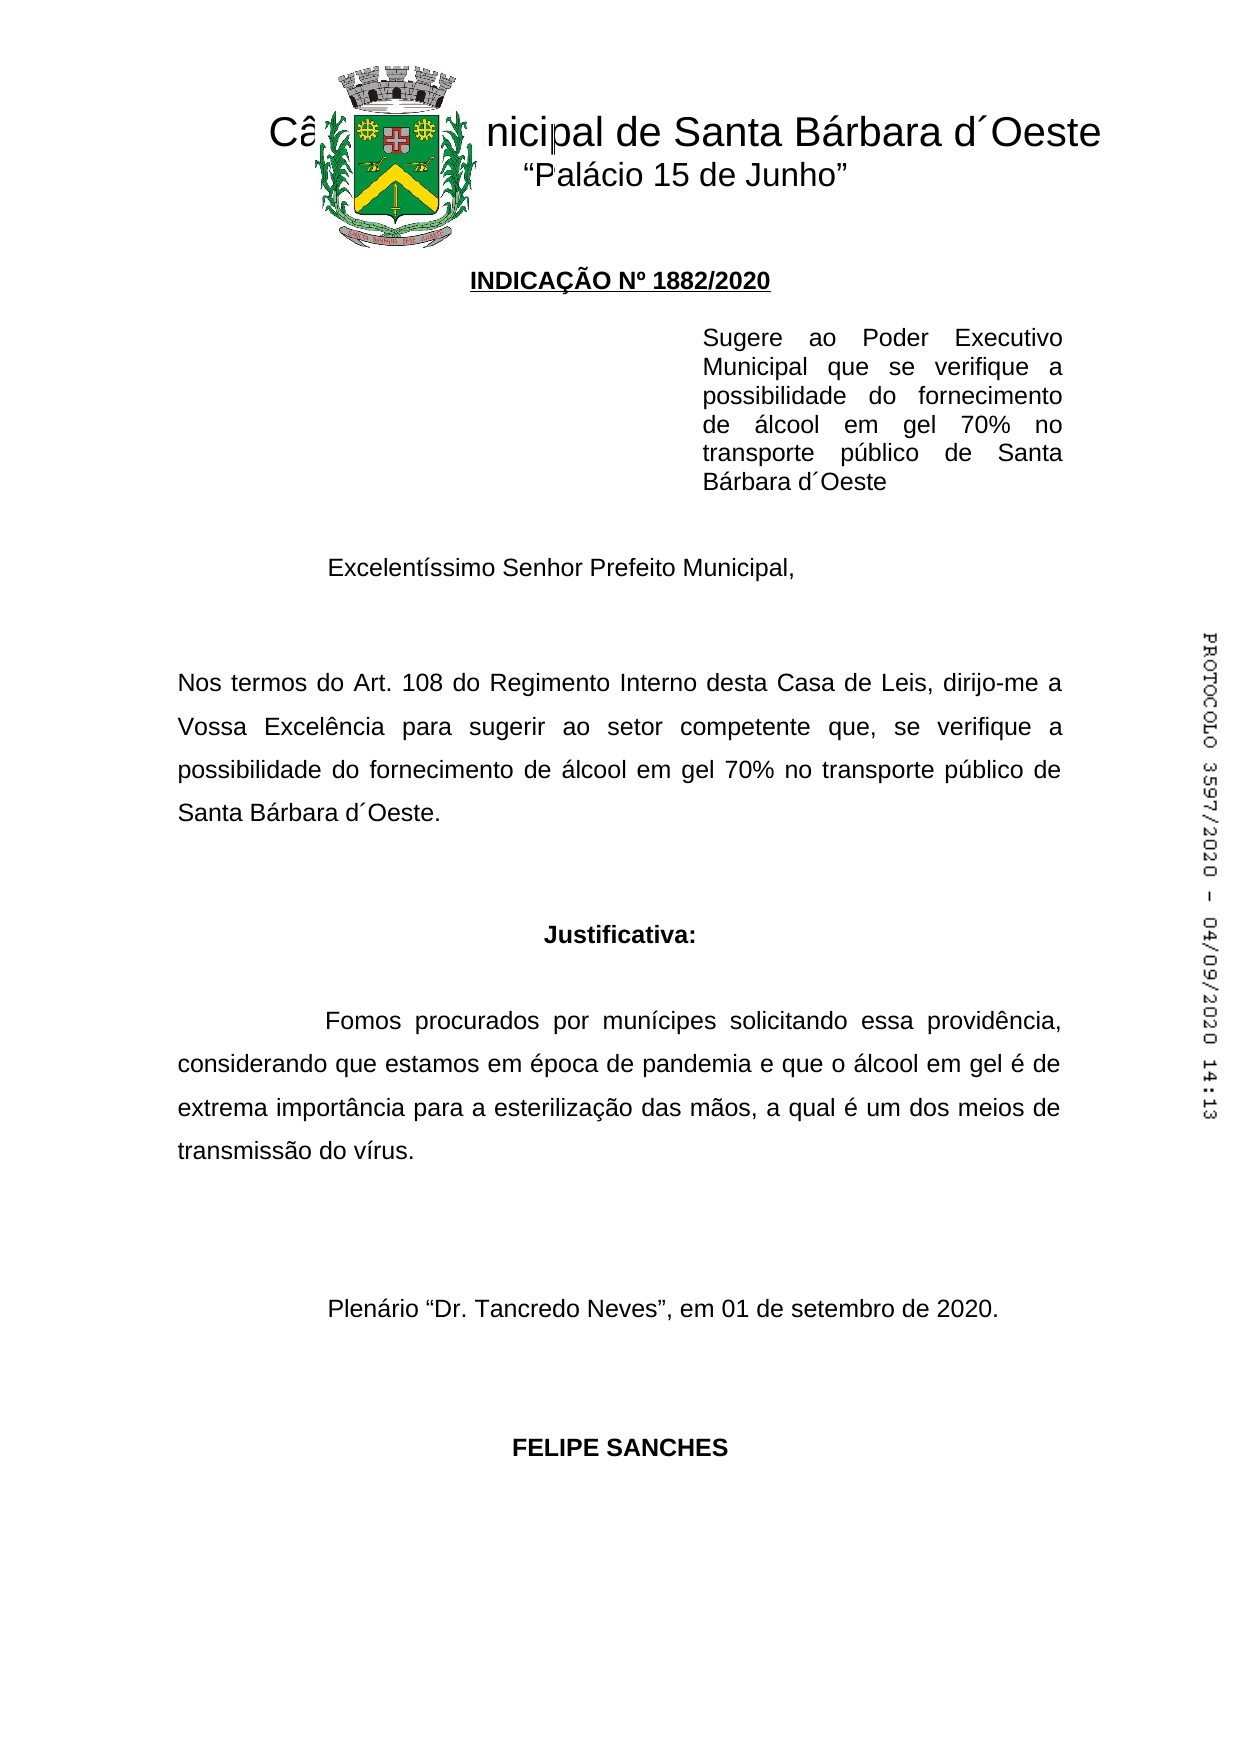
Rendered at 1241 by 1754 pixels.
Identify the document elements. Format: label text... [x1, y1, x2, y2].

text FELIPE SANCHES [177, 1433, 1063, 1462]
text Fomos procurados por munícipes solicitando essa providência, considerando que estamos em época de pandemia e que o álcool em gel é de extrema importância para a esterilização das mãos, a qual é um dos meios de transmissão do vírus. [177, 1006, 1063, 1164]
text Nos termos do Art. 108 do Regimento Interno desta Casa de Leis, dirijo-me a Vossa Excelência para sugerir ao setor competente que, se verifique a possibilidade do fornecimento de álcool em gel 70% no transporte público de Santa Bárbara d´Oeste. [177, 668, 1063, 827]
title INDICAÇÃO Nº 1882/2020 [177, 266, 1063, 294]
text Sugere ao Poder Executivo Municipal que se verifique a possibilidade do fornecimento de álcool em gel 70% no transporte público de Santa Bárbara d´Oeste [702, 323, 1063, 496]
text Plenário “Dr. Tancredo Neves”, em 01 de setembro de 2020. [177, 1294, 1063, 1323]
text Justificativa: [177, 920, 1063, 949]
picture [1177, 629, 1241, 1125]
picture [314, 66, 484, 255]
text Excelentíssimo Senhor Prefeito Municipal, [177, 553, 1063, 582]
